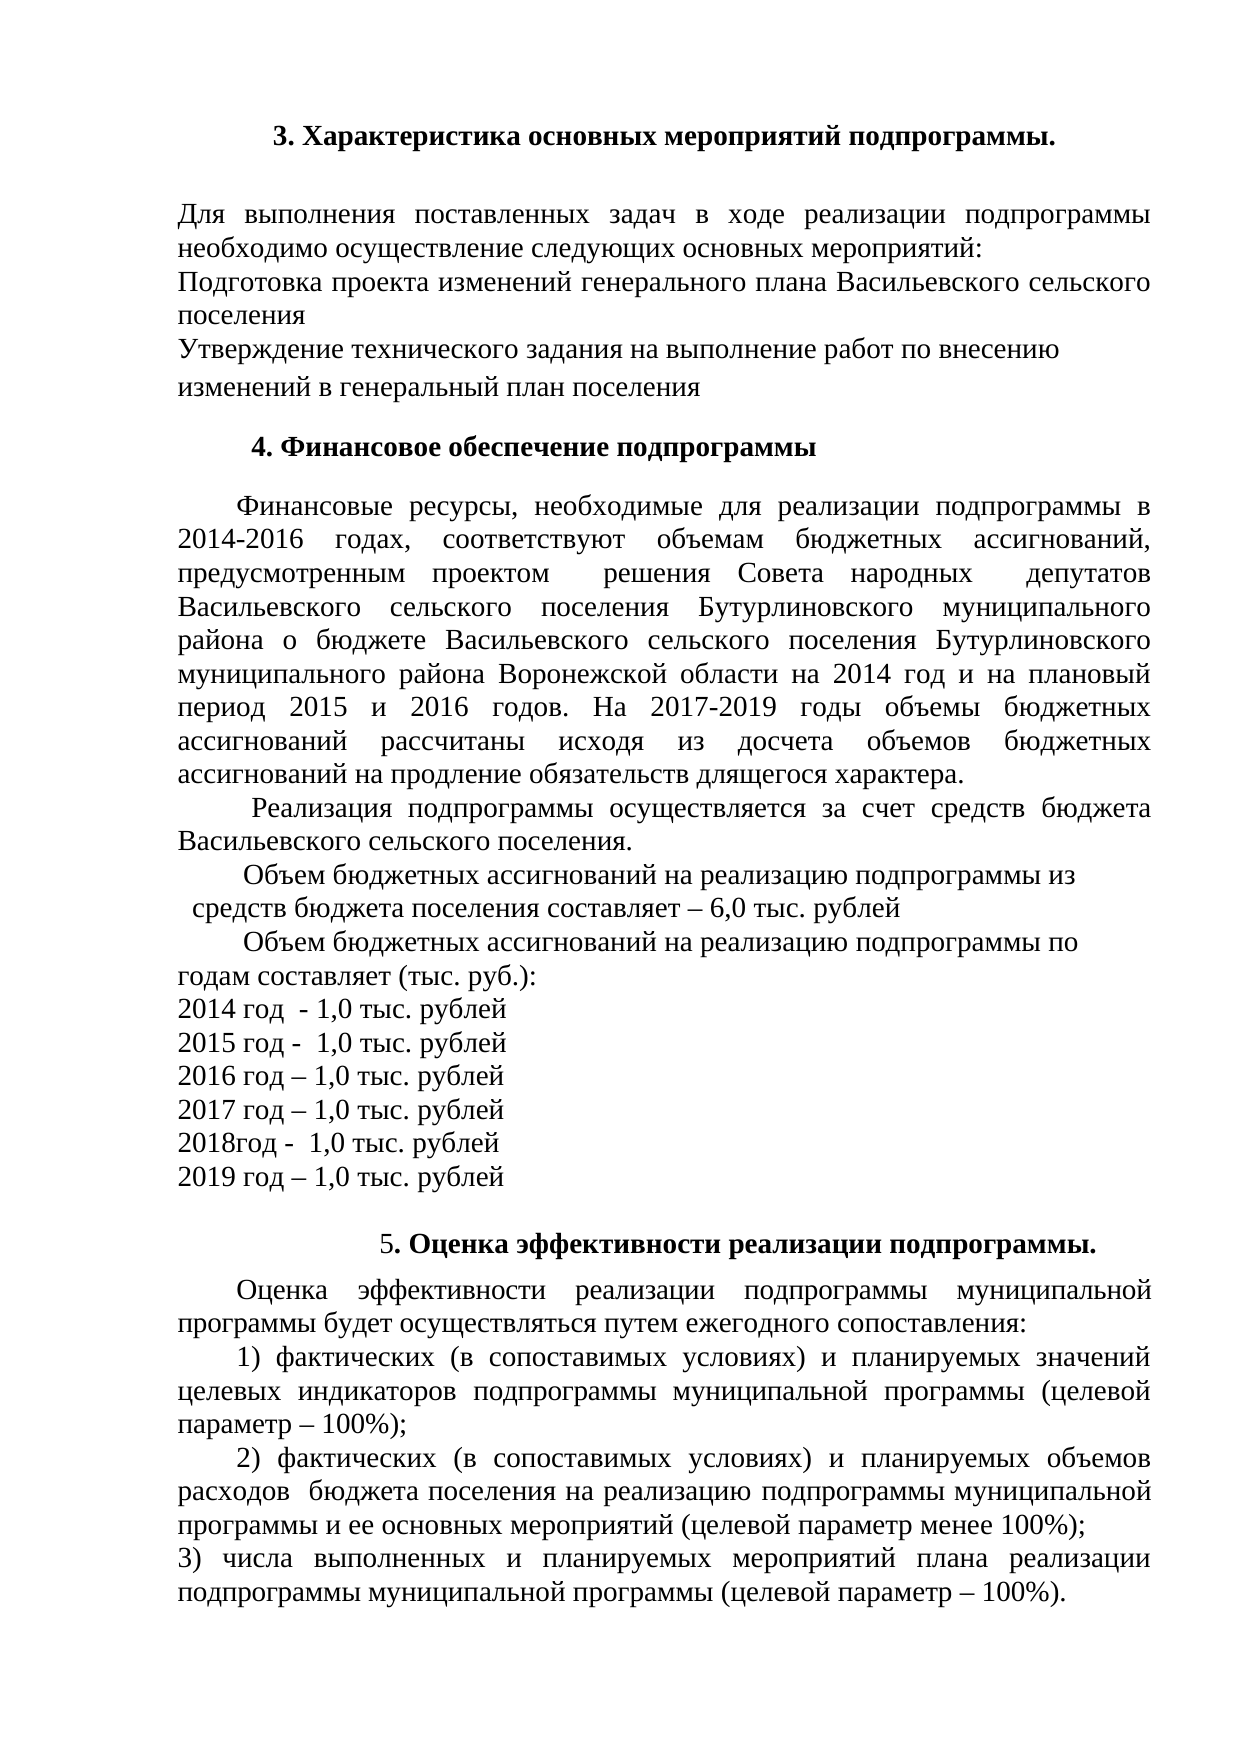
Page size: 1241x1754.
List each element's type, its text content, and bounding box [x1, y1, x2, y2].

text Подготовка проекта изменений генерального плана Васильевского сельского поселения [177, 264, 1152, 331]
text 2019 год – 1,0 тыс. рублей [177, 1159, 1152, 1192]
text 2018год - 1,0 тыс. рублей [177, 1125, 1152, 1159]
text Реализация подпрограммы осуществляется за счет средств бюджета Васильевского сельского поселения. [177, 790, 1152, 857]
text 2014 год - 1,0 тыс. рублей [177, 991, 1152, 1025]
text 5. Оценка эффективности реализации подпрограммы. [177, 1226, 1152, 1259]
text 1) фактических (в сопоставимых условиях) и планируемых значений целевых индикаторов подпрограммы муниципальной программы (целевой параметр – 100%); [177, 1339, 1151, 1440]
text Объем бюджетных ассигнований на реализацию подпрограммы по годам составляет (тыс. руб.): [177, 924, 1152, 991]
text 2016 год – 1,0 тыс. рублей [177, 1058, 1152, 1092]
text Оценка эффективности реализации подпрограммы муниципальной программы будет осуществляться путем ежегодного сопоставления: [177, 1272, 1152, 1339]
text 2) фактических (в сопоставимых условиях) и планируемых объемов расходов бюджета поселения на реализацию подпрограммы муниципальной программы и ее основных мероприятий (целевой параметр менее 100%); [177, 1440, 1152, 1540]
text Утверждение технического задания на выполнение работ по внесению изменений в генеральный план поселения [177, 331, 1152, 403]
text 2015 год - 1,0 тыс. рублей [177, 1025, 1152, 1058]
text Для выполнения поставленных задач в ходе реализации подпрограммы необходимо осуществление следующих основных мероприятий: [177, 197, 1152, 264]
text 4. Финансовое обеспечение подпрограммы [177, 429, 1152, 462]
text 2017 год – 1,0 тыс. рублей [177, 1092, 1152, 1125]
text 3) числа выполненных и планируемых мероприятий плана реализации подпрограммы муниципальной программы (целевой параметр – 100%). [177, 1540, 1152, 1607]
text Объем бюджетных ассигнований на реализацию подпрограммы из средств бюджета поселения составляет – 6,0 тыс. рублей [192, 857, 1152, 924]
text 3. Характеристика основных мероприятий подпрограммы. [177, 118, 1152, 152]
text Финансовые ресурсы, необходимые для реализации подпрограммы в 2014-2016 годах, соответствуют объемам бюджетных ассигнований, предусмотренным проектом решения Совета народных депутатов Васильевского сельского поселения Бутурлиновского муниципального района о бюджете Васильевского сельского поселения Бутурлиновского муниципального района Воронежской области на 2014 год и на плановый период 2015 и 2016 годов. На 2017-2019 годы объемы бюджетных ассигнований рассчитаны исходя из досчета объемов бюджетных ассигнований на продление обязательств длящегося характера. [177, 488, 1152, 790]
